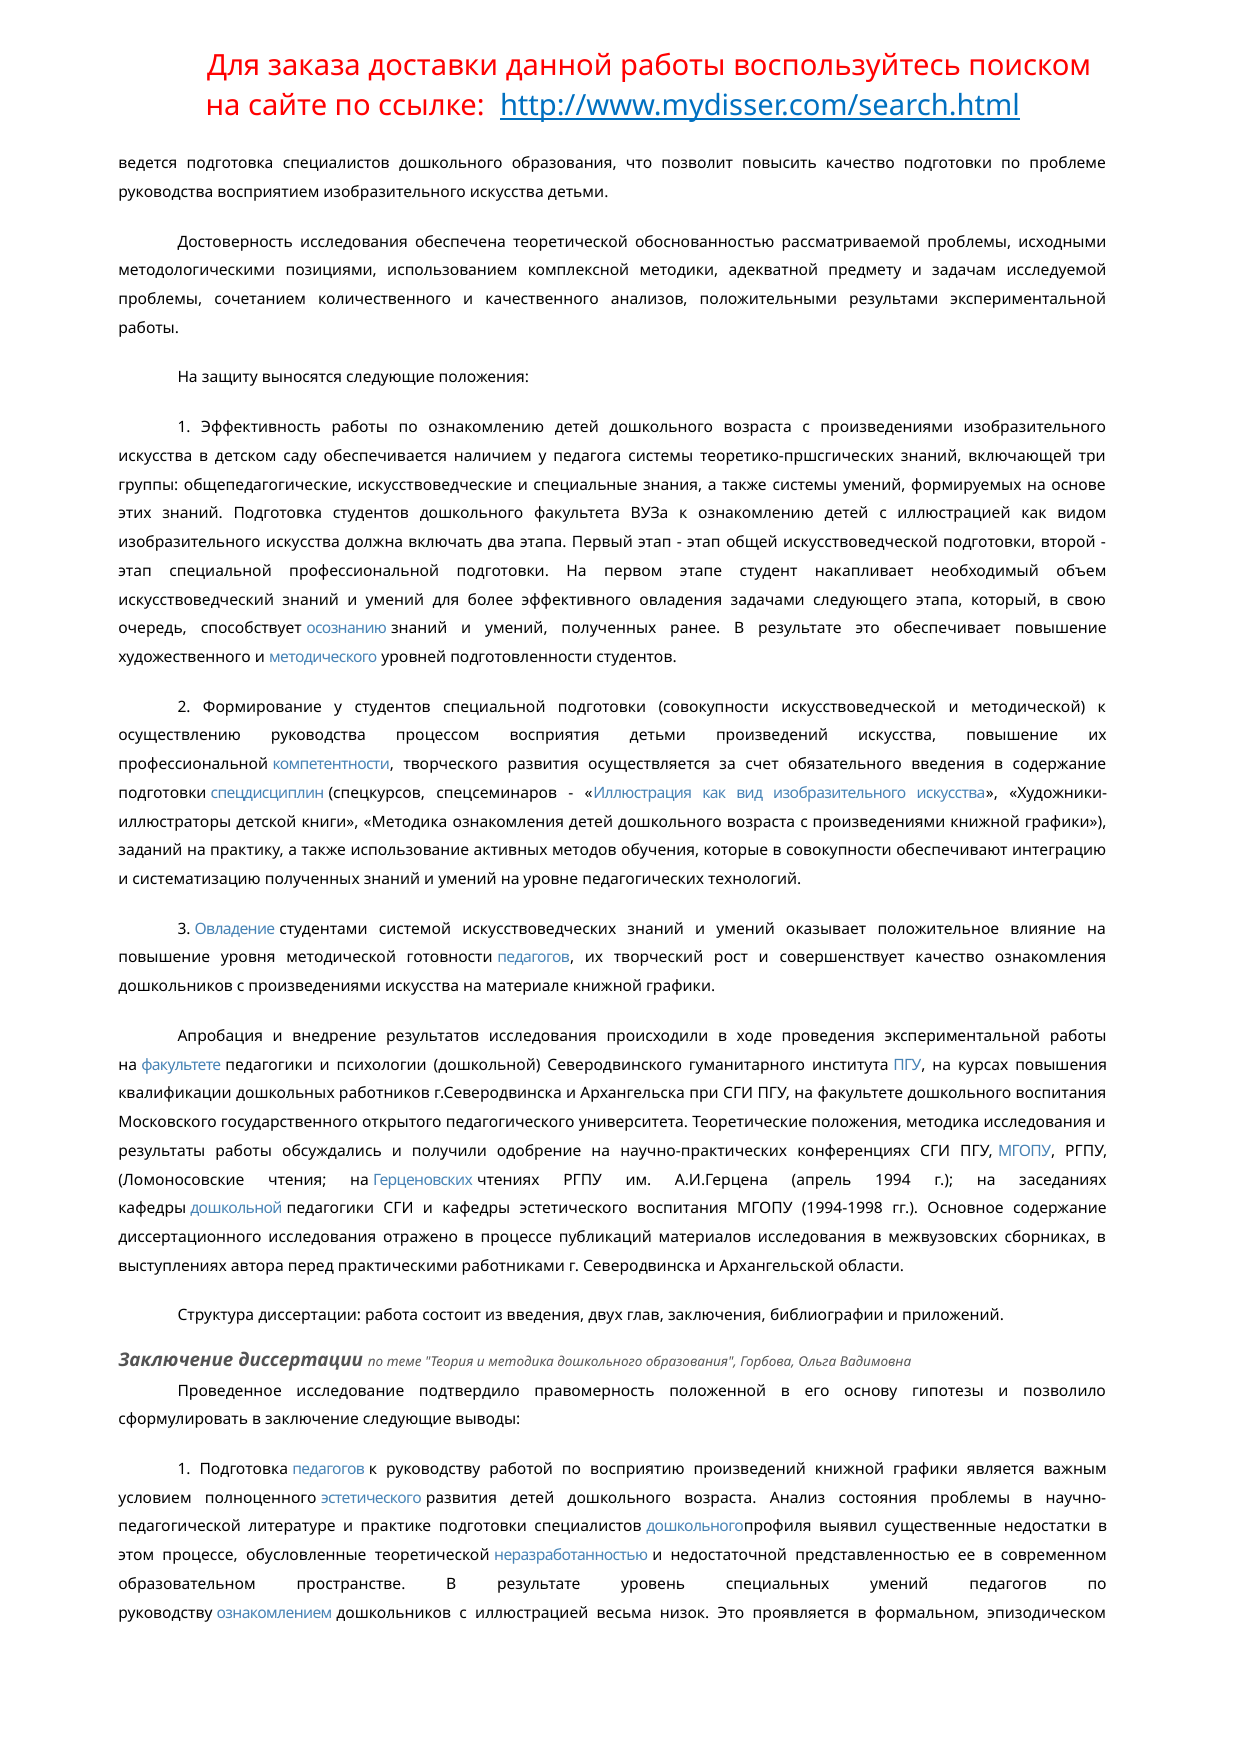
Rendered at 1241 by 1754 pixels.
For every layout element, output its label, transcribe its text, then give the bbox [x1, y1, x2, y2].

subtitle Заключение диссертации по теме "Теория и методика дошкольного образования", Горбова, Ольга Вадимовна [118, 1346, 1107, 1372]
